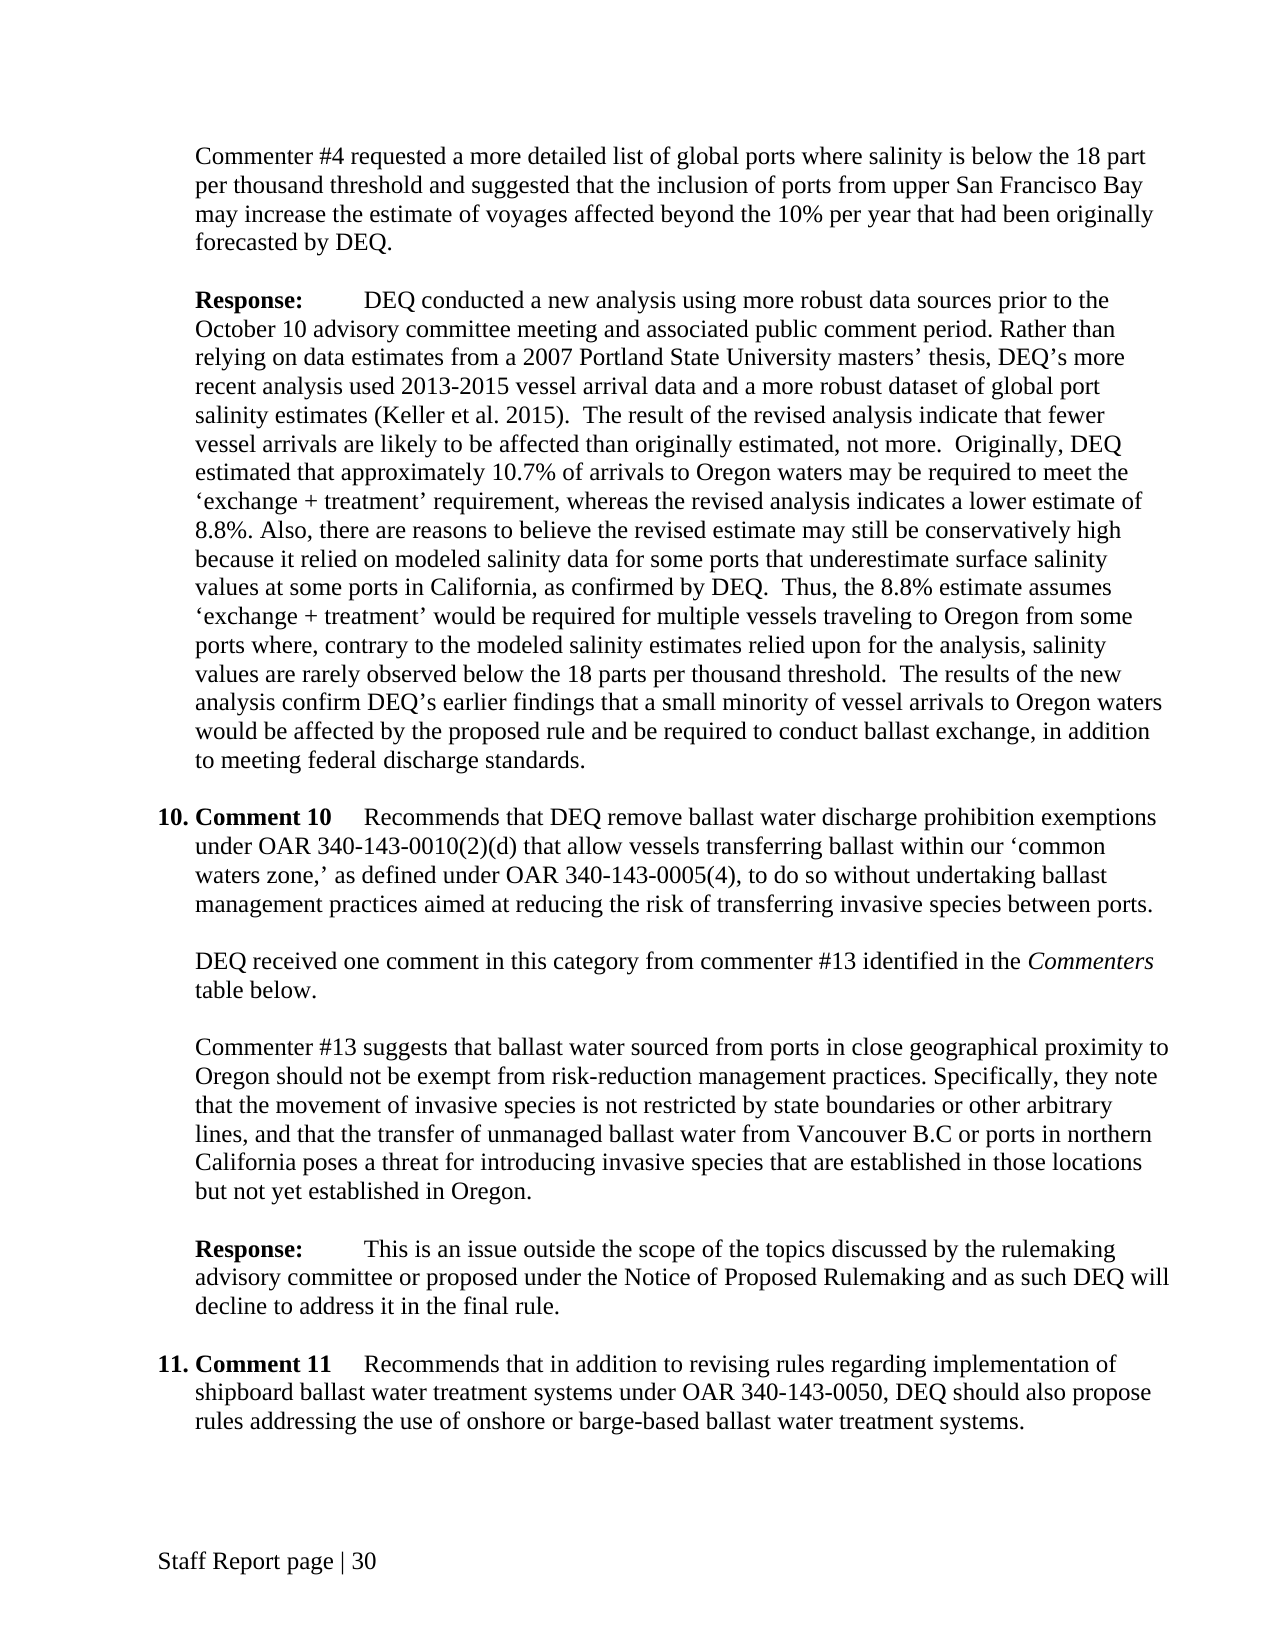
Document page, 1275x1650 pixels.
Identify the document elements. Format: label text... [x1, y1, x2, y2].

text Commenter #13 suggests that ballast water sourced from ports in close geographical proximity to Oregon should not be exempt from risk-reduction management practices. Specifically, they note that the movement of invasive species is not restricted by state boundaries or other arbitrary lines, and that the transfer of unmanaged ballast water from Vancouver B.C or ports in northern California poses a threat for introducing invasive species that are established in those locations but not yet established in Oregon. [195, 1032, 1171, 1205]
text DEQ received one comment in this category from commenter #13 identified in the Commenters table below. [195, 946, 1171, 1004]
text Commenter #4 requested a more detailed list of global ports where salinity is below the 18 part per thousand threshold and suggested that the inclusion of ports from upper San Francisco Bay may increase the estimate of voyages affected beyond the 10% per year that had been originally forecasted by DEQ. [195, 141, 1171, 256]
list Response: This is an issue outside the scope of the topics discussed by the rulemaking advisory committee or proposed under the Notice of Proposed Rulemaking and as such DEQ will decline to address it in the final rule. [195, 1234, 1171, 1320]
list Comment 11 Recommends that in addition to revising rules regarding implementation of shipboard ballast water treatment systems under OAR 340-143-0050, DEQ should also propose rules addressing the use of onshore or barge-based ballast water treatment systems. [157, 1349, 1171, 1435]
list Comment 10 Recommends that DEQ remove ballast water discharge prohibition exemptions under OAR 340-143-0010(2)(d) that allow vessels transferring ballast within our ‘common waters zone,’ as defined under OAR 340-143-0005(4), to do so without undertaking ballast management practices aimed at reducing the risk of transferring invasive species between ports. [157, 802, 1171, 917]
list Response: DEQ conducted a new analysis using more robust data sources prior to the October 10 advisory committee meeting and associated public comment period. Rather than relying on data estimates from a 2007 Portland State University masters’ thesis, DEQ’s more recent analysis used 2013-2015 vessel arrival data and a more robust dataset of global port salinity estimates (Keller et al. 2015). The result of the revised analysis indicate that fewer vessel arrivals are likely to be affected than originally estimated, not more. Originally, DEQ estimated that approximately 10.7% of arrivals to Oregon waters may be required to meet the ‘exchange + treatment’ requirement, whereas the revised analysis indicates a lower estimate of 8.8%. Also, there are reasons to believe the revised estimate may still be conservatively high because it relied on modeled salinity data for some ports that underestimate surface salinity values at some ports in California, as confirmed by DEQ. Thus, the 8.8% estimate assumes ‘exchange + treatment’ would be required for multiple vessels traveling to Oregon from some ports where, contrary to the modeled salinity estimates relied upon for the analysis, salinity values are rarely observed below the 18 parts per thousand threshold. The results of the new analysis confirm DEQ’s earlier findings that a small minority of vessel arrivals to Oregon waters would be affected by the proposed rule and be required to conduct ballast exchange, in addition to meeting federal discharge standards. [195, 285, 1171, 774]
